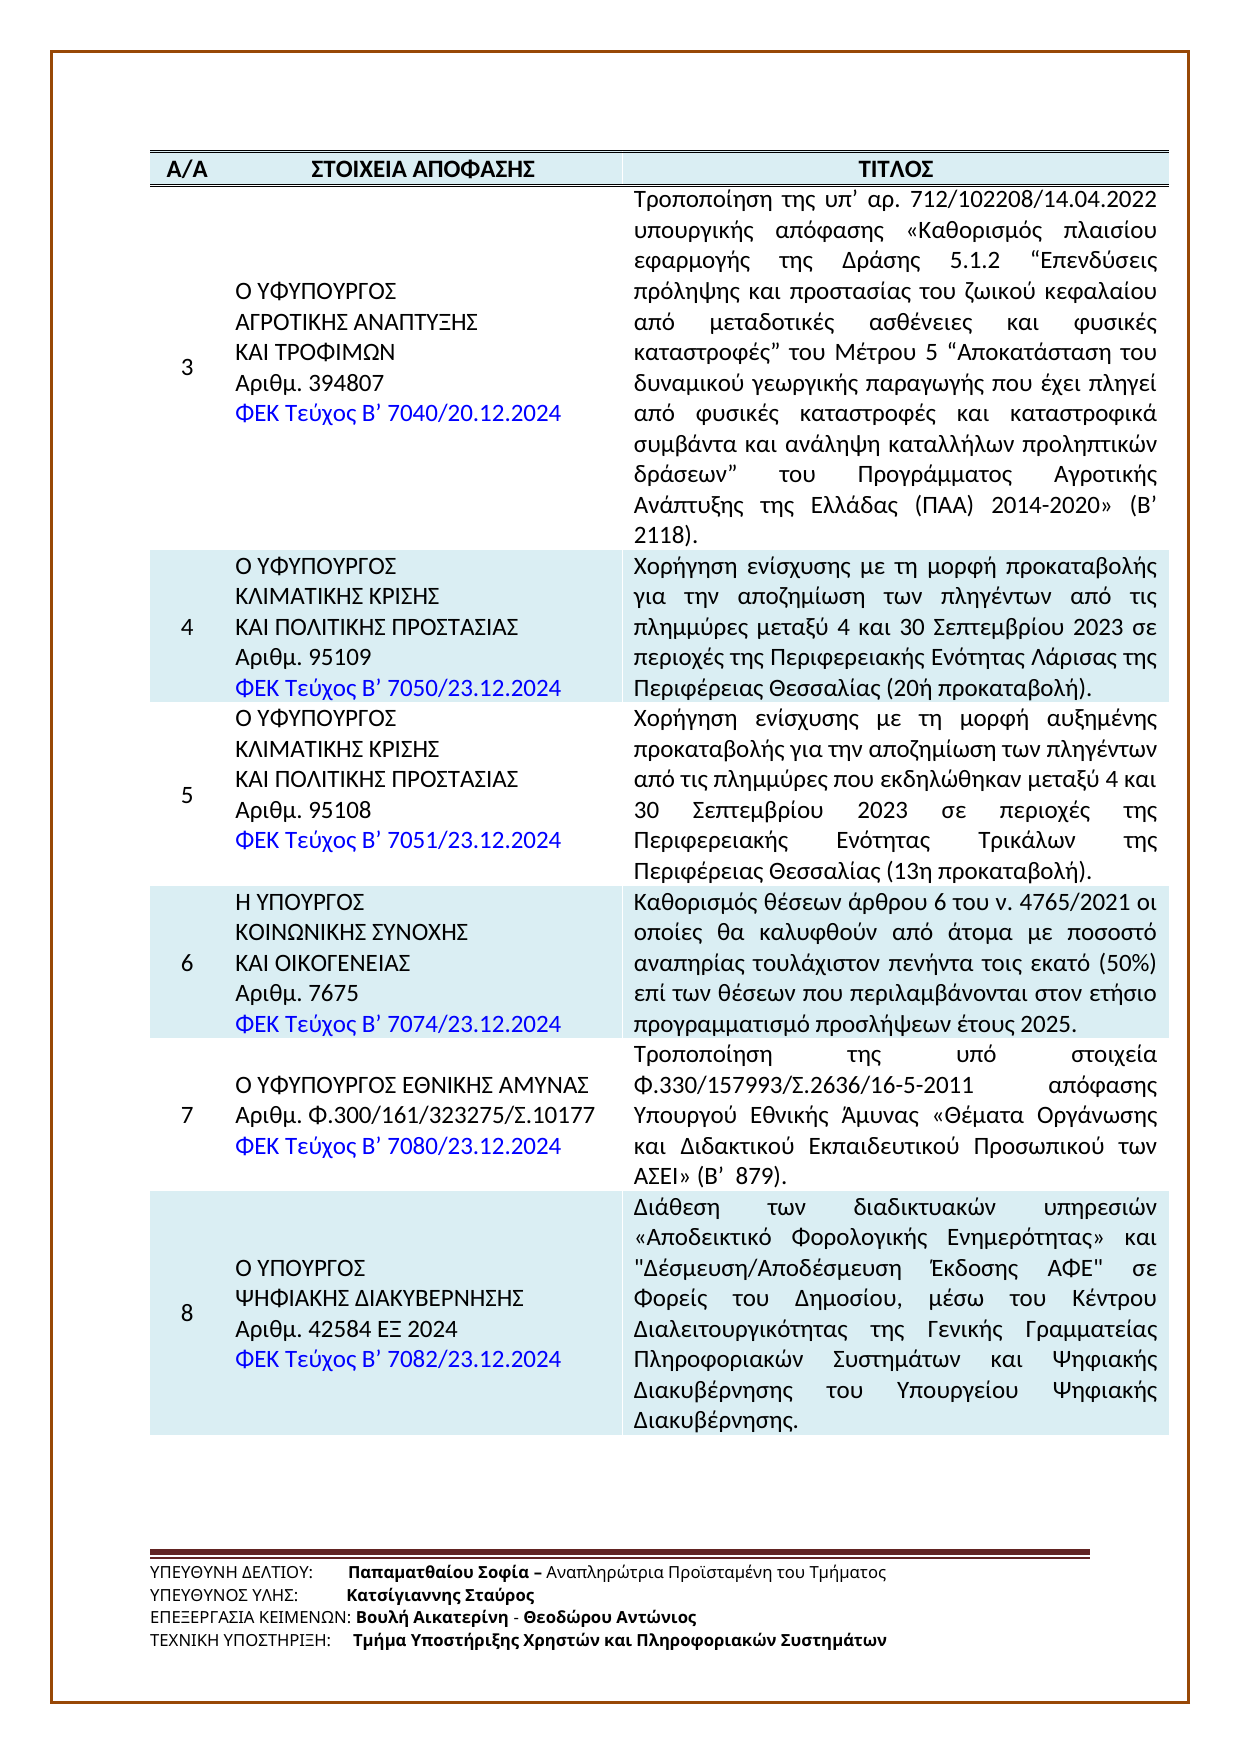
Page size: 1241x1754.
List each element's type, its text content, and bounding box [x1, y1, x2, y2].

table_cell Ο ΥΦΥΠΟΥΡΓΟΣ ΑΓΡΟΤΙΚΗΣ ΑΝΑΠΤΥΞΗΣ ΚΑΙ ΤΡΟΦΙΜΩΝ Αριθμ. 394807 ΦΕΚ Τεύχος B’ 7040/20.12.2024 [224, 187, 622, 550]
table_cell Ο ΥΠΟΥΡΓΟΣ ΨΗΦΙΑΚΗΣ ΔΙΑΚΥΒΕΡΝΗΣΗΣ Αριθμ. 42584 ΕΞ 2024 ΦΕΚ Τεύχος B’ 7082/23.12.2024 [224, 1191, 622, 1435]
table_cell Τροποποίηση της υπό στοιχεία Φ.330/157993/Σ.2636/16-5-2011 απόφασης Υπουργού Εθνικής Άμυνας «Θέματα Οργάνωσης και Διδακτικού Εκπαιδευτικού Προσωπικού των ΑΣΕΙ» (Β’ 879). [623, 1038, 1169, 1191]
table_cell Καθορισμός θέσεων άρθρου 6 του ν. 4765/2021 οι οποίες θα καλυφθούν από άτομα με ποσοστό αναπηρίας τουλάχιστον πενήντα τοις εκατό (50%) επί των θέσεων που περιλαμβάνονται στον ετήσιο προγραμματισμό προσλήψεων έτους 2025. [623, 886, 1169, 1038]
table_header ΣΤΟΙΧΕΙΑ ΑΠΟΦΑΣΗΣ [224, 153, 622, 184]
table_header ΤΙΤΛΟΣ [623, 153, 1169, 184]
table_cell Η ΥΠΟΥΡΓΟΣ ΚΟΙΝΩΝΙΚΗΣ ΣΥΝΟΧΗΣ ΚΑΙ ΟΙΚΟΓΕΝΕΙΑΣ Αριθμ. 7675 ΦΕΚ Τεύχος B’ 7074/23.12.2024 [224, 886, 622, 1038]
table_cell Ο ΥΦΥΠΟΥΡΓΟΣ ΚΛΙΜΑΤΙΚΗΣ ΚΡΙΣΗΣ ΚΑΙ ΠΟΛΙΤΙΚΗΣ ΠΡΟΣΤΑΣΙΑΣ Αριθμ. 95108 ΦΕΚ Τεύχος B’ 7051/23.12.2024 [224, 703, 622, 886]
table_cell 8 [150, 1191, 224, 1435]
table_cell Χορήγηση ενίσχυσης με τη μορφή προκαταβολής για την αποζημίωση των πληγέντων από τις πλημμύρες μεταξύ 4 και 30 Σεπτεμβρίου 2023 σε περιοχές της Περιφερειακής Ενότητας Λάρισας της Περιφέρειας Θεσσαλίας (20ή προκαταβολή). [623, 550, 1169, 702]
table_cell Τροποποίηση της υπ’ αρ. 712/102208/14.04.2022 υπουργικής απόφασης «Καθορισμός πλαισίου εφαρμογής της Δράσης 5.1.2 “Επενδύσεις πρόληψης και προστασίας του ζωικού κεφαλαίου από μεταδοτικές ασθένειες και φυσικές καταστροφές” του Μέτρου 5 “Αποκατάσταση του δυναμικού γεωργικής παραγωγής που έχει πληγεί από φυσικές καταστροφές και καταστροφικά συμβάντα και ανάληψη καταλλήλων προληπτικών δράσεων” του Προγράμματος Αγροτικής Ανάπτυξης της Ελλάδας (ΠΑΑ) 2014-2020» (Β’ 2118). [623, 187, 1169, 550]
table_cell 6 [150, 886, 224, 1038]
table_cell 5 [150, 703, 224, 886]
table_cell 7 [150, 1038, 224, 1191]
table_cell 3 [150, 187, 224, 550]
table_header A/A [150, 153, 224, 184]
table_cell Ο ΥΦΥΠΟΥΡΓΟΣ ΕΘΝΙΚΗΣ ΑΜΥΝΑΣ Αριθμ. Φ.300/161/323275/Σ.10177 ΦΕΚ Τεύχος B’ 7080/23.12.2024 [224, 1038, 622, 1191]
table_cell Ο ΥΦΥΠΟΥΡΓΟΣ ΚΛΙΜΑΤΙΚΗΣ ΚΡΙΣΗΣ ΚΑΙ ΠΟΛΙΤΙΚΗΣ ΠΡΟΣΤΑΣΙΑΣ Αριθμ. 95109 ΦΕΚ Τεύχος B’ 7050/23.12.2024 [224, 550, 622, 702]
table_cell Διάθεση των διαδικτυακών υπηρεσιών «Αποδεικτικό Φορολογικής Ενημερότητας» και "Δέσμευση/Αποδέσμευση Έκδοσης ΑΦΕ" σε Φορείς του Δημοσίου, μέσω του Κέντρου Διαλειτουργικότητας της Γενικής Γραμματείας Πληροφοριακών Συστημάτων και Ψηφιακής Διακυβέρνησης του Υπουργείου Ψηφιακής Διακυβέρνησης. [623, 1191, 1169, 1435]
table_cell 4 [150, 550, 224, 702]
table_cell Χορήγηση ενίσχυσης με τη μορφή αυξημένης προκαταβολής για την αποζημίωση των πληγέντων από τις πλημμύρες που εκδηλώθηκαν μεταξύ 4 και 30 Σεπτεμβρίου 2023 σε περιοχές της Περιφερειακής Ενότητας Τρικάλων της Περιφέρειας Θεσσαλίας (13η προκαταβολή). [623, 703, 1169, 886]
